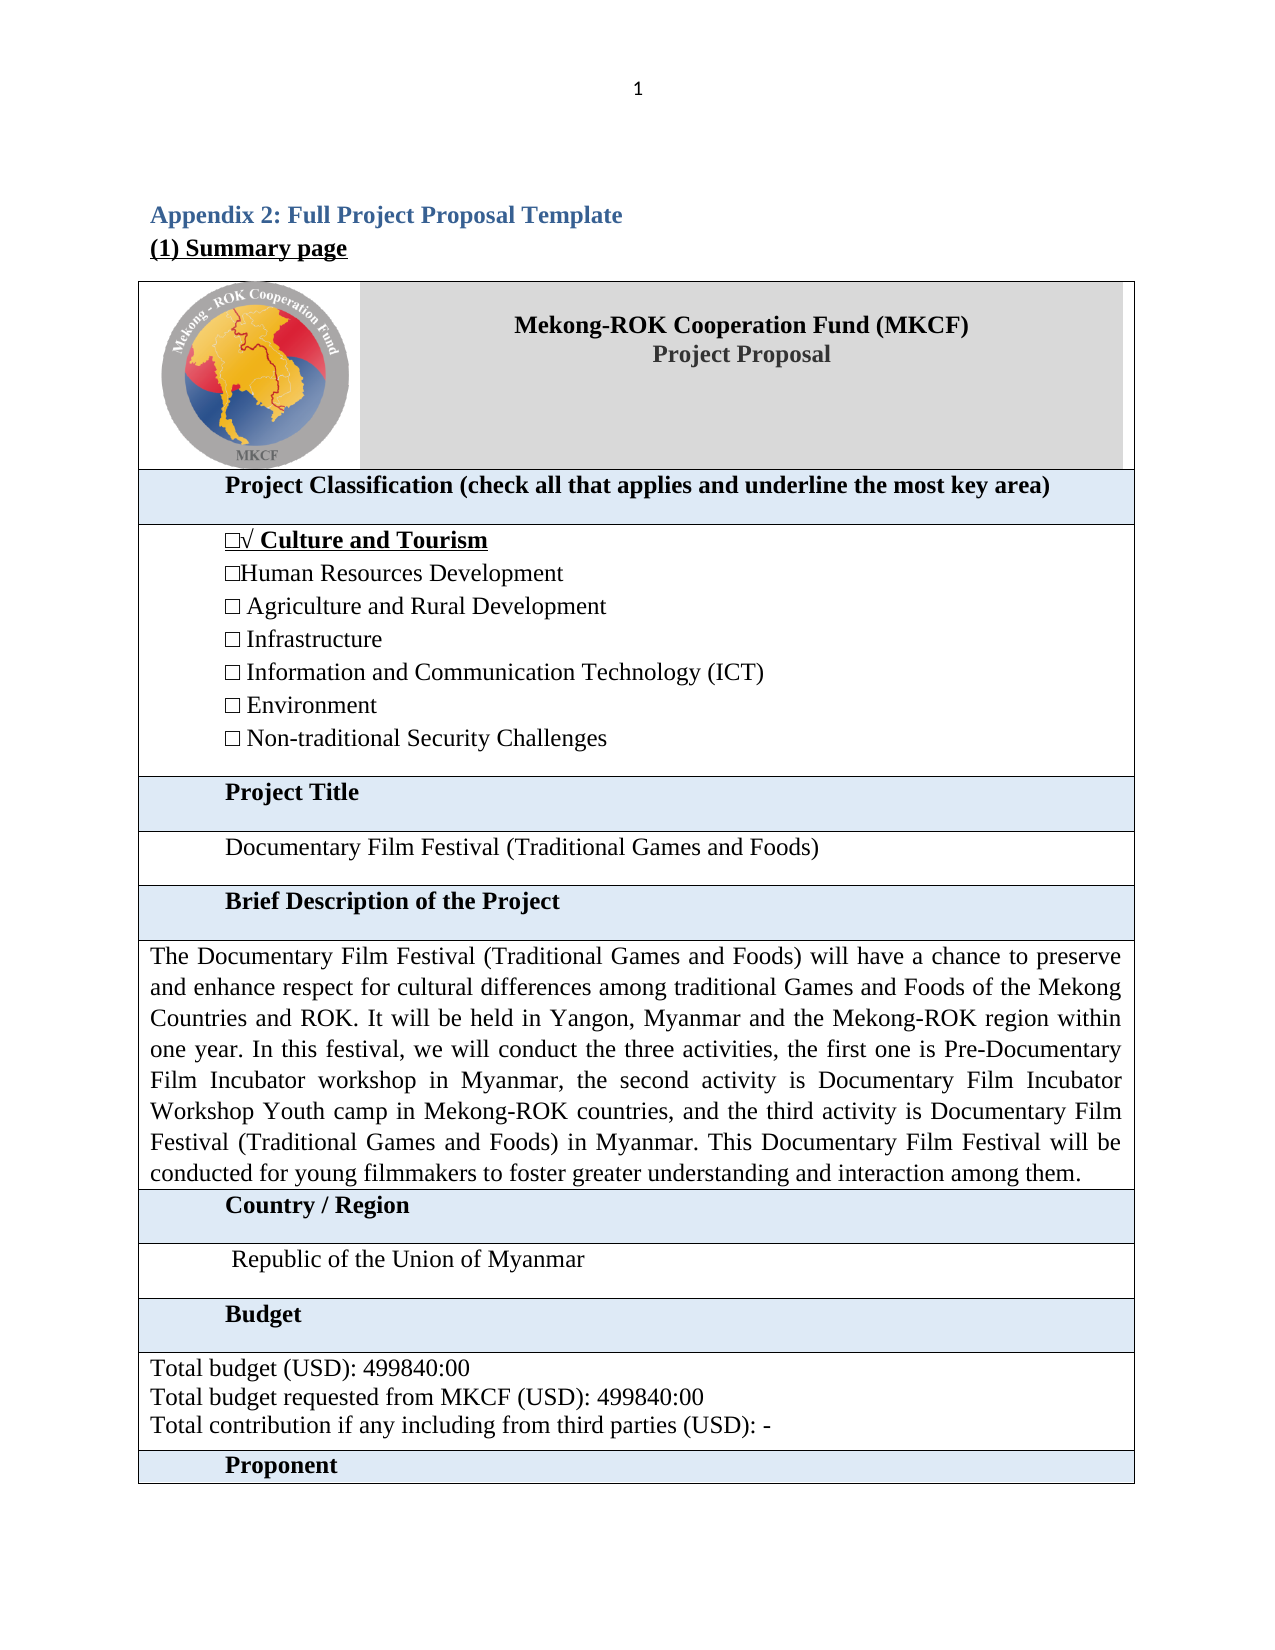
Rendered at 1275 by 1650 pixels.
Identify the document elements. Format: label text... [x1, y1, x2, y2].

table_cell □√ Culture and Tourism □Human Resources Development □ Agriculture and Rural Development □ Infrastructure □ Information and Communication Technology (ICT) □ Environment □ Non-traditional Security Challenges [139, 525, 1134, 776]
text (1) Summary page [150, 233, 1125, 262]
table_cell Budget [139, 1299, 1134, 1352]
subtitle Appendix 2: Full Project Proposal Template [150, 200, 1125, 229]
table_cell Documentary Film Festival (Traditional Games and Foods) [139, 832, 1134, 885]
table_cell The Documentary Film Festival (Traditional Games and Foods) will have a chance to preserve and enhance respect for cultural differences among traditional Games and Foods of the Mekong Countries and ROK. It will be held in Yangon, Myanmar and the Mekong-ROK region within one year. In this festival, we will conduct the three activities, the first one is Pre-Documentary Film Incubator workshop in Myanmar, the second activity is Documentary Film Incubator Workshop Youth camp in Mekong-ROK countries, and the third activity is Documentary Film Festival (Traditional Games and Foods) in Myanmar. This Documentary Film Festival will be conducted for young filmmakers to foster greater understanding and interaction among them. [139, 941, 1134, 1189]
table_cell Proponent [139, 1451, 1134, 1482]
table_cell Project Title [139, 777, 1134, 831]
picture [161, 281, 349, 469]
table_header [349, 282, 360, 469]
table_cell Brief Description of the Project [139, 886, 1134, 940]
table_header [139, 282, 161, 469]
table_header [1123, 282, 1134, 469]
table_cell Republic of the Union of Myanmar [139, 1244, 1134, 1298]
table_cell Total budget (USD): 499840:00 Total budget requested from MKCF (USD): 499840:00 Total contribution if any including from third parties (USD): - [139, 1353, 1134, 1449]
table_cell Country / Region [139, 1190, 1134, 1243]
table_cell Project Classification (check all that applies and underline the most key area) [139, 470, 1134, 524]
